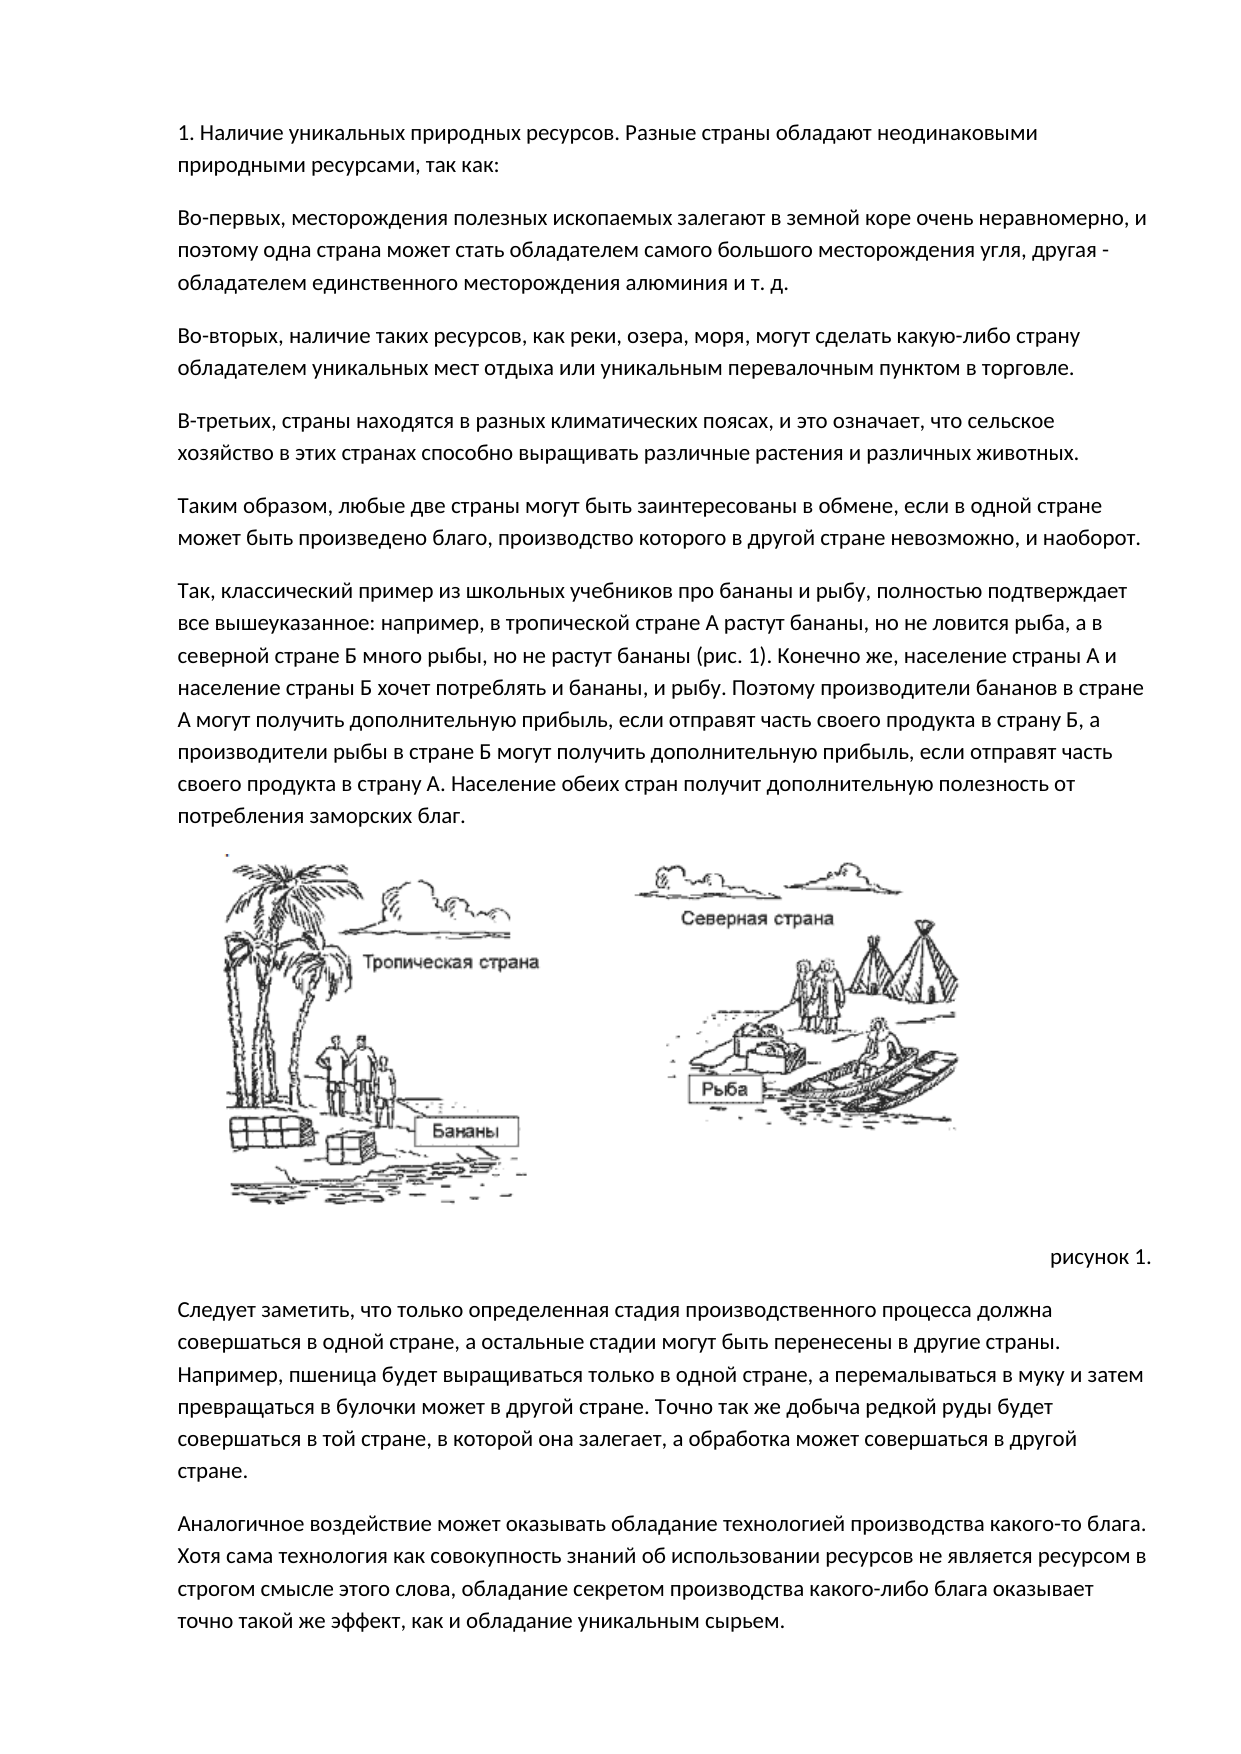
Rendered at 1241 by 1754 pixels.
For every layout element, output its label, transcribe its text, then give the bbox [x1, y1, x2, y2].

text Следует заметить, что только определенная стадия производственного процесса должна совершаться в одной стране, а остальные стадии могут быть перенесены в другие страны. Например, пшеница будет выращиваться только в одной стране, а перемалываться в муку и затем превращаться в булочки может в другой стране. Точно так же добыча редкой руды будет совершаться в той стране, в которой она залегает, а обработка может совершаться в другой стране. [177, 1295, 1152, 1484]
picture [177, 854, 1051, 1218]
text Во-первых, месторождения полезных ископаемых залегают в земной коре очень неравномерно, и поэтому одна страна может стать обладателем самого большого месторождения угля, другая - обладателем единственного месторождения алюминия и т. д. [177, 203, 1152, 296]
text Таким образом, любые две страны могут быть заинтересованы в обмене, если в одной стране может быть произведено благо, производство которого в другой стране невозможно, и наоборот. [177, 491, 1152, 551]
text В-третьих, страны находятся в разных климатических поясах, и это означает, что сельское хозяйство в этих странах способно выращивать различные растения и различных животных. [177, 406, 1152, 466]
text Аналогичное воздействие может оказывать обладание технологией производства какого-то блага. Хотя сама технология как совокупность знаний об использовании ресурсов не является ресурсом в строгом смысле этого слова, обладание секретом производства какого-либо блага оказывает точно такой же эффект, как и обладание уникальным сырьем. [177, 1509, 1152, 1634]
text рисунок 1. [177, 1242, 1152, 1270]
text Так, классический пример из школьных учебников про бананы и рыбу, полностью подтверждает все вышеуказанное: например, в тропической стране А растут бананы, но не ловится рыба, а в северной стране Б много рыбы, но не растут бананы (рис. 1). Конечно же, население страны А и население страны Б хочет потреблять и бананы, и рыбу. Поэтому производители бананов в стране А могут получить дополнительную прибыль, если отправят часть своего продукта в страну Б, а производители рыбы в стране Б могут получить дополнительную прибыль, если отправят часть своего продукта в страну А. Население обеих стран получит дополнительную полезность от потребления заморских благ. [177, 576, 1152, 830]
text Во-вторых, наличие таких ресурсов, как реки, озера, моря, могут сделать какую-либо страну обладателем уникальных мест отдыха или уникальным перевалочным пунктом в торговле. [177, 321, 1152, 381]
text 1. Наличие уникальных природных ресурсов. Разные страны обладают неодинаковыми природными ресурсами, так как: [177, 118, 1152, 178]
